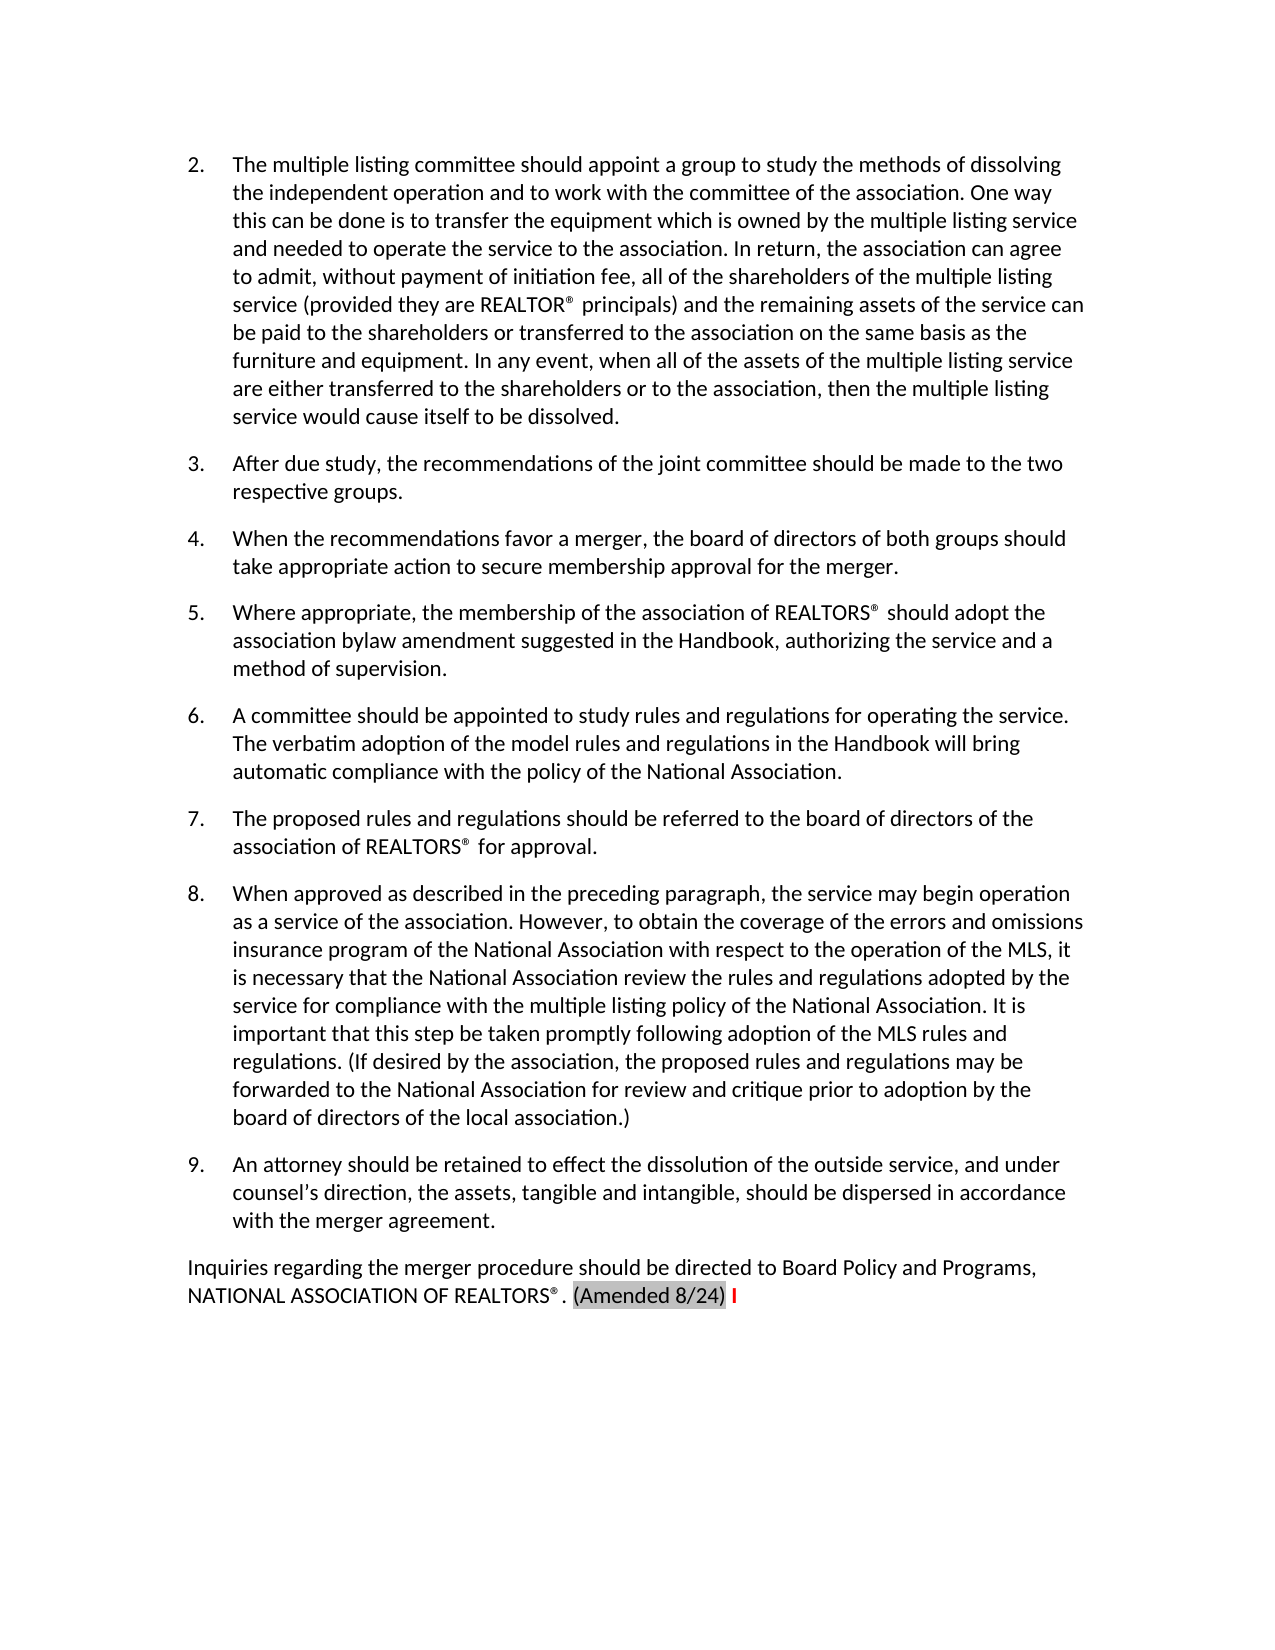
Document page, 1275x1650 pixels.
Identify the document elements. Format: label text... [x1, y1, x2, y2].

text Inquiries regarding the merger procedure should be directed to Board Policy and Programs, NATIONAL ASSOCIATION OF REALTORS®. (Amended 8/24) I [187, 1253, 1087, 1309]
list 9. An attorney should be retained to effect the dissolution of the outside service, and under counsel’s direction, the assets, tangible and intangible, should be dispersed in accordance with the merger agreement. [187, 1150, 1087, 1234]
list 7. The proposed rules and regulations should be referred to the board of directors of the association of REALTORS® for approval. [187, 804, 1087, 860]
list 4. When the recommendations favor a merger, the board of directors of both groups should take appropriate action to secure membership approval for the merger. [187, 524, 1087, 580]
list 3. After due study, the recommendations of the joint committee should be made to the two respective groups. [187, 449, 1087, 505]
list 8. When approved as described in the preceding paragraph, the service may begin operation as a service of the association. However, to obtain the coverage of the errors and omissions insurance program of the National Association with respect to the operation of the MLS, it is necessary that the National Association review the rules and regulations adopted by the service for compliance with the multiple listing policy of the National Association. It is important that this step be taken promptly following adoption of the MLS rules and regulations. (If desired by the association, the proposed rules and regulations may be forwarded to the National Association for review and critique prior to adoption by the board of directors of the local association.) [187, 879, 1087, 1131]
list 2. The multiple listing committee should appoint a group to study the methods of dissolving the independent operation and to work with the committee of the association. One way this can be done is to transfer the equipment which is owned by the multiple listing service and needed to operate the service to the association. In return, the association can agree to admit, without payment of initiation fee, all of the shareholders of the multiple listing service (provided they are REALTOR® principals) and the remaining assets of the service can be paid to the shareholders or transferred to the association on the same basis as the furniture and equipment. In any event, when all of the assets of the multiple listing service are either transferred to the shareholders or to the association, then the multiple listing service would cause itself to be dissolved. [187, 150, 1087, 430]
list 6. A committee should be appointed to study rules and regulations for operating the service. The verbatim adoption of the model rules and regulations in the Handbook will bring automatic compliance with the policy of the National Association. [187, 701, 1087, 785]
list 5. Where appropriate, the membership of the association of REALTORS® should adopt the association bylaw amendment suggested in the Handbook, authorizing the service and a method of supervision. [187, 598, 1087, 683]
